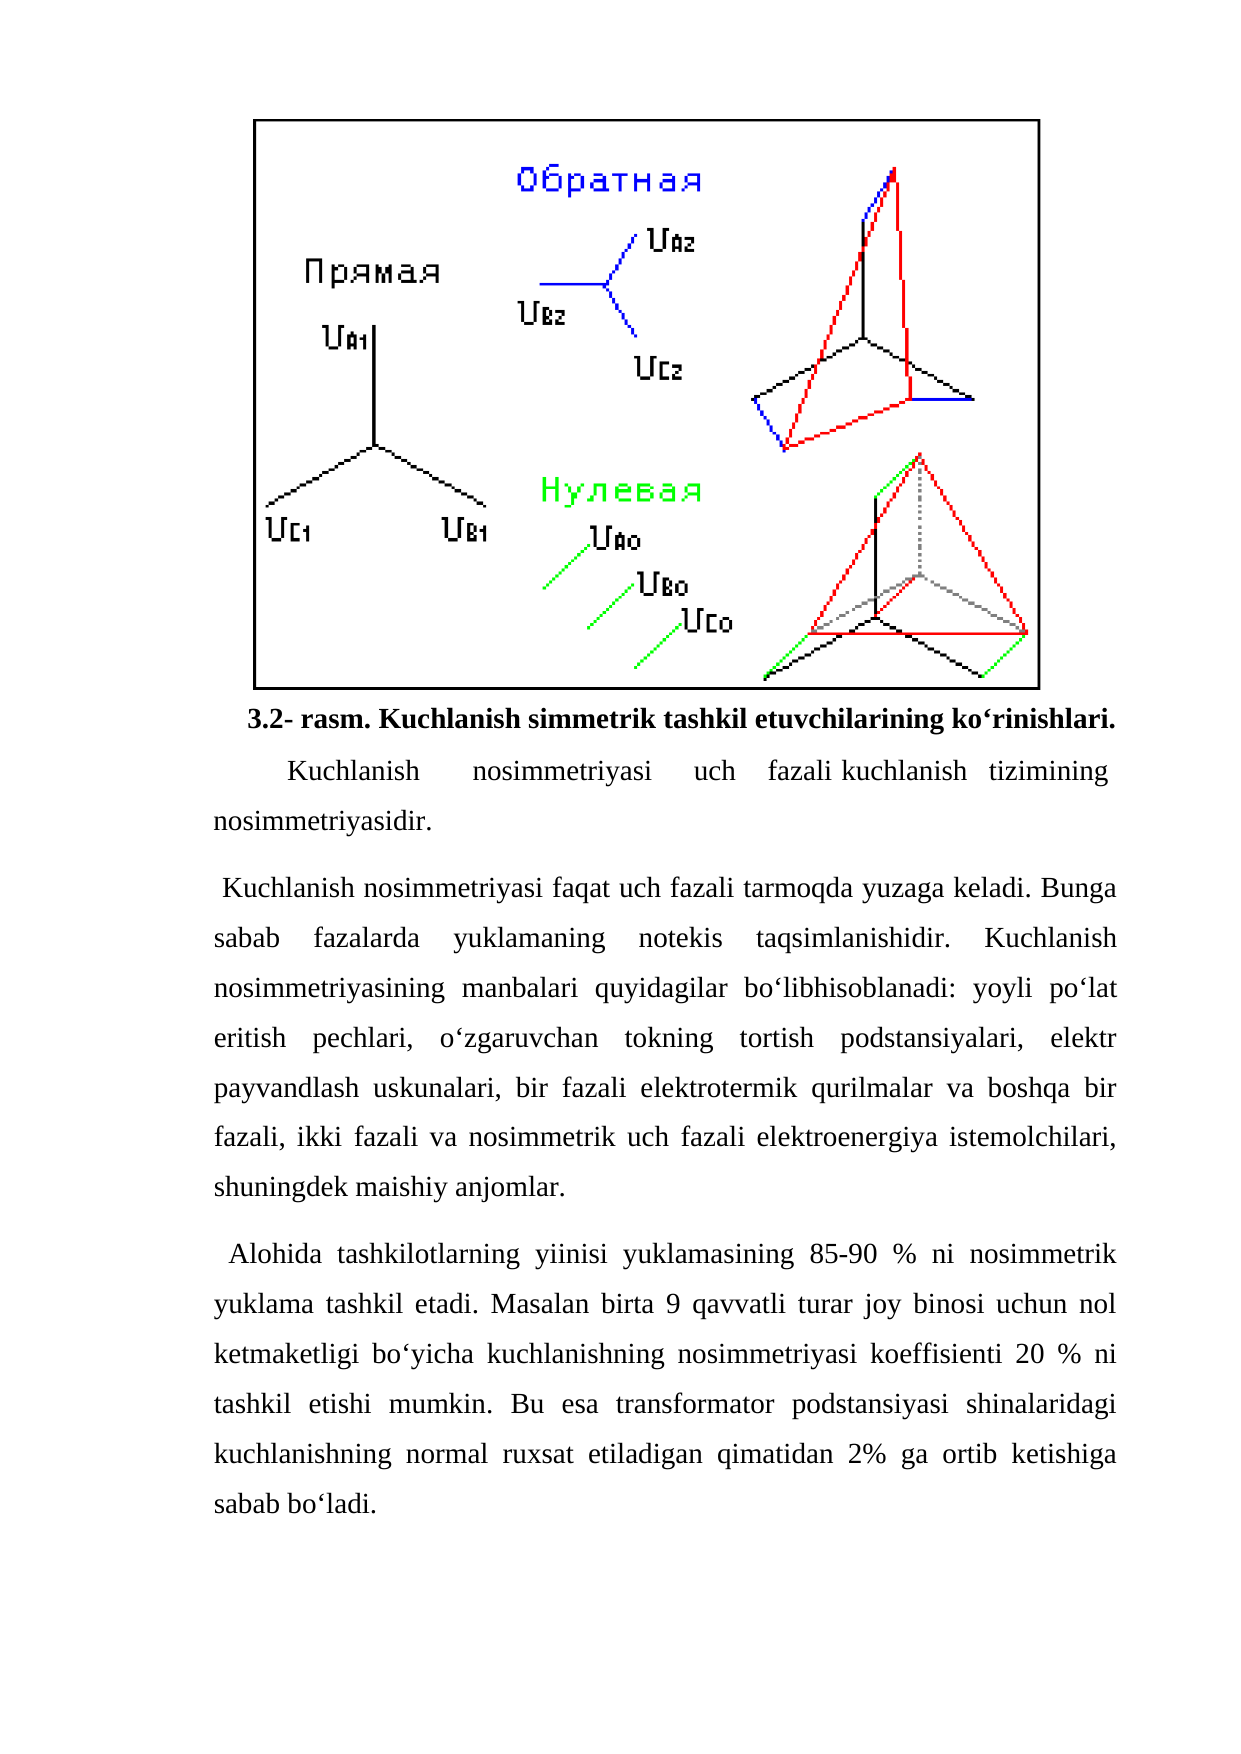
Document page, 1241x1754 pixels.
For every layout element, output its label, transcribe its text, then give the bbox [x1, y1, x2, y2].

text Kuchlanish nosimmetriyasi uch fazali kuchlanish tizimining nosimmetriyasidir. [213, 753, 1153, 837]
text Alohida tashkilotlarning yiinisi yuklamasining 85-90 % ni nosimmetrik yuklama tashkil etadi. Masalan birta 9 qavvatli turar joy binosi uchun nol ketmaketligi bo‘yicha kuchlanishning nosimmetriyasi koeffisienti 20 % ni tashkil etishi mumkin. Bu esa transformator podstansiyasi shinalaridagi kuchlanishning normal ruxsat etiladigan qimatidan 2% ga ortib ketishiga sabab bo‘ladi. [213, 1236, 1118, 1519]
text 3.2- rasm. Kuchlanish simmetrik tashkil etuvchilarining ko‘rinishlari. [213, 701, 1150, 735]
picture [252, 118, 1041, 690]
text Kuchlanish nosimmetriyasi faqat uch fazali tarmoqda yuzaga keladi. Bunga sabab fazalarda yuklamaning notekis taqsimlanishidir. Kuchlanish nosimmetriyasining manbalari quyidagilar bo‘libhisoblanadi: yoyli po‘lat eritish pechlari, o‘zgaruvchan tokning tortish podstansiyalari, elektr payvandlash uskunalari, bir fazali elektrotermik qurilmalar va boshqa bir fazali, ikki fazali va nosimmetrik uch fazali elektroenergiya istemolchilari, shuningdek maishiy anjomlar. [213, 870, 1118, 1203]
